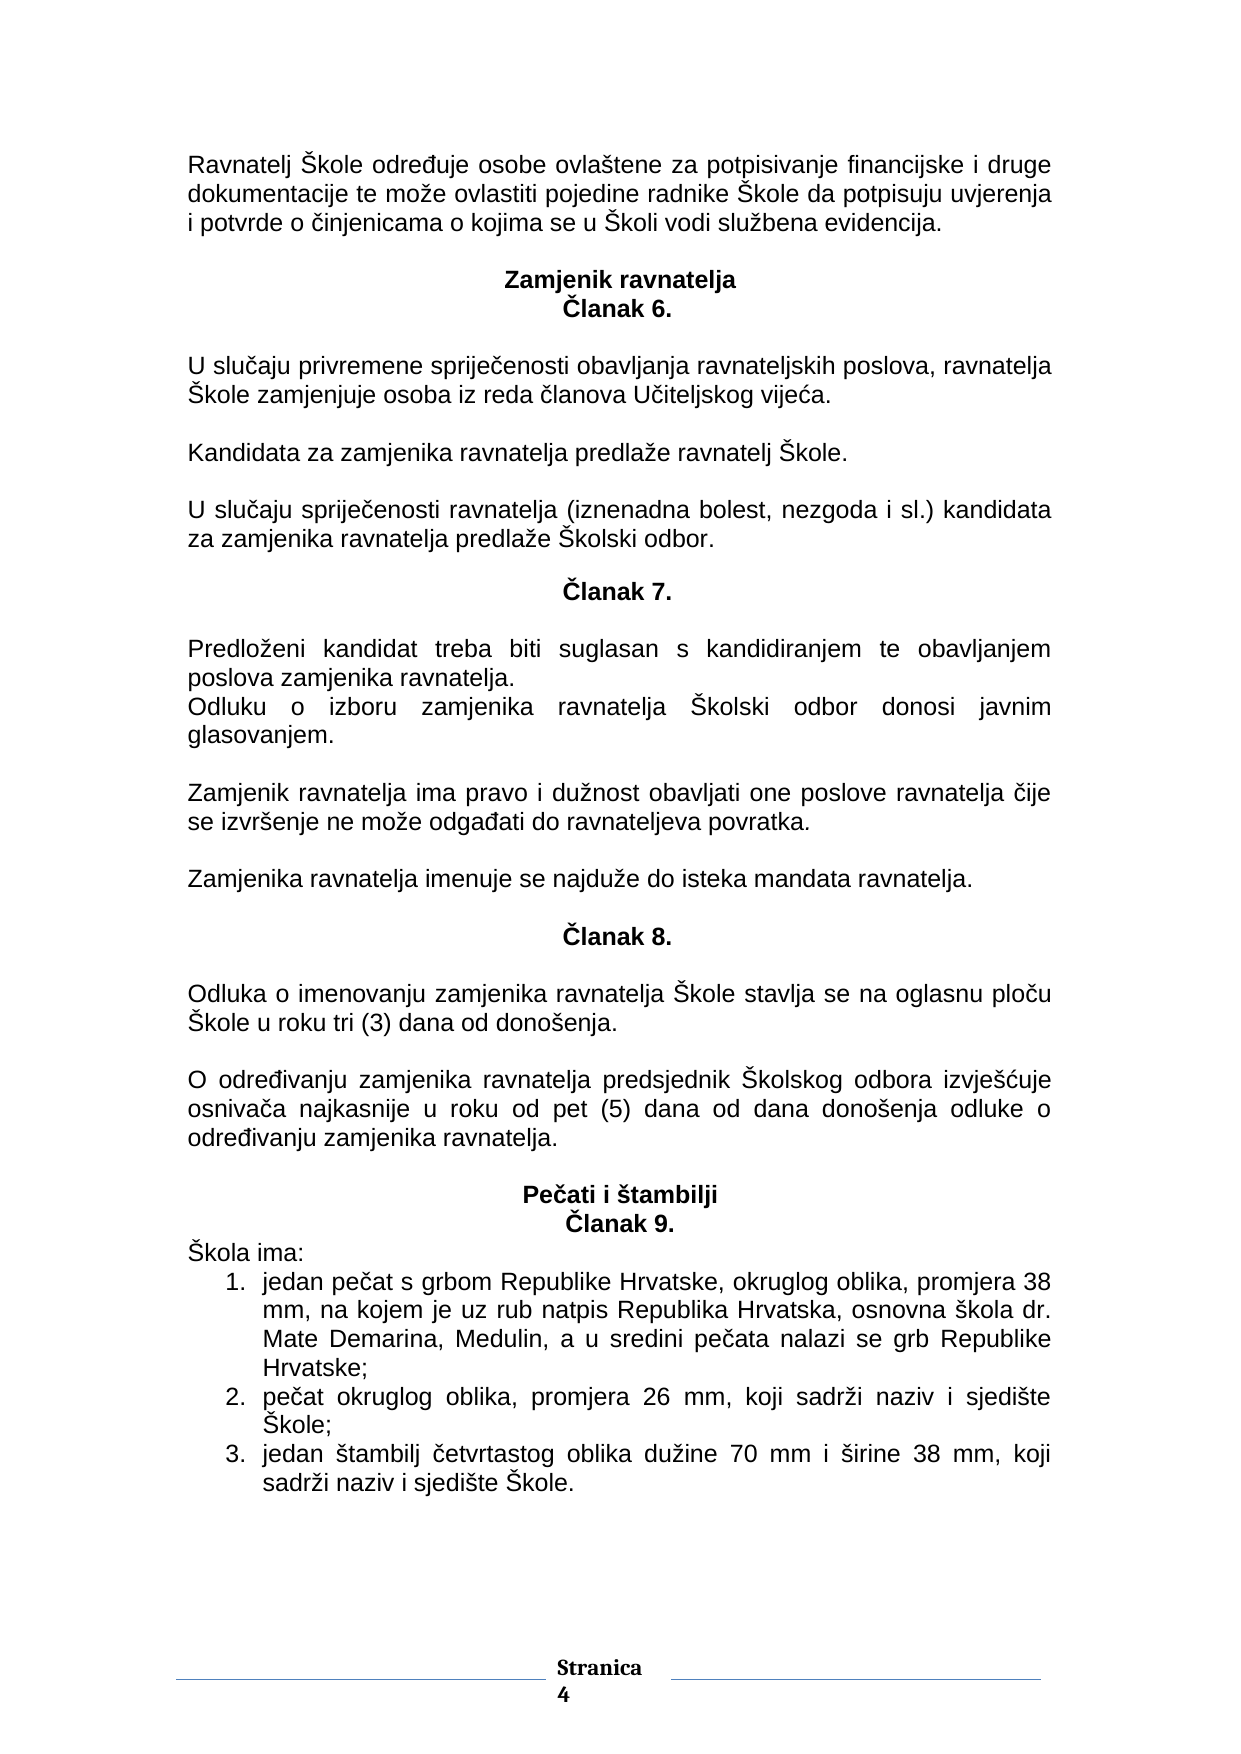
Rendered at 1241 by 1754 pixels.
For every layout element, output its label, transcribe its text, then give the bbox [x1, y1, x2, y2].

text Zamjenik ravnatelja ima pravo i dužnost obavljati one poslove ravnatelja čije se izvršenje ne može odgađati do ravnateljeva povratka. [187, 778, 1053, 835]
text Odluka o imenovanju zamjenika ravnatelja Škole stavlja se na oglasnu ploču Škole u roku tri (3) dana od donošenja. [187, 979, 1053, 1037]
text Odluku o izboru zamjenika ravnatelja Školski odbor donosi javnim glasovanjem. [187, 692, 1053, 749]
text Ravnatelj Škole određuje osobe ovlaštene za potpisivanje financijske i druge dokumentacije te može ovlastiti pojedine radnike Škole da potpisuju uvjerenja i potvrde o činjenicama o kojima se u Školi vodi službena evidencija. [187, 150, 1053, 236]
text Članak 9. [187, 1209, 1053, 1238]
text Članak 6. [187, 294, 1053, 322]
text Škola ima: [187, 1238, 1053, 1267]
text Predloženi kandidat treba biti suglasan s kandidiranjem te obavljanjem poslova zamjenika ravnatelja. [187, 634, 1053, 692]
text Zamjenik ravnatelja [187, 265, 1053, 294]
text Pečati i štambilji [187, 1180, 1053, 1209]
list jedan štambilj četvrtastog oblika dužine i širine , koji sadrži naziv i sjedište Škole. [225, 1439, 1053, 1497]
list pečat okruglog oblika, promjera , koji sadrži naziv i sjedište Škole; [225, 1382, 1053, 1439]
text U slučaju privremene spriječenosti obavljanja ravnateljskih poslova, ravnatelja Škole zamjenjuje osoba iz reda članova Učiteljskog vijeća. [187, 351, 1053, 409]
text Zamjenika ravnatelja imenuje se najduže do isteka mandata ravnatelja. [187, 864, 1053, 893]
text U slučaju spriječenosti ravnatelja (iznenadna bolest, nezgoda i sl.) kandidata za zamjenika ravnatelja predlaže Školski odbor. [187, 495, 1053, 552]
text Članak 7. [187, 577, 1053, 605]
text O određivanju zamjenika ravnatelja predsjednik Školskog odbora izvješćuje osnivača najkasnije u roku od pet (5) dana od dana donošenja odluke o određivanju zamjenika ravnatelja. [187, 1065, 1053, 1152]
text Članak 8. [187, 922, 1053, 950]
list jedan pečat s grbom Republike Hrvatske, okruglog oblika, promjera , na kojem je uz rub natpis Republika Hrvatska, osnovna škola dr. Mate Demarina, Medulin, a u sredini pečata nalazi se grb Republike Hrvatske; [225, 1267, 1053, 1382]
text Kandidata za zamjenika ravnatelja predlaže ravnatelj Škole. [187, 437, 1053, 466]
